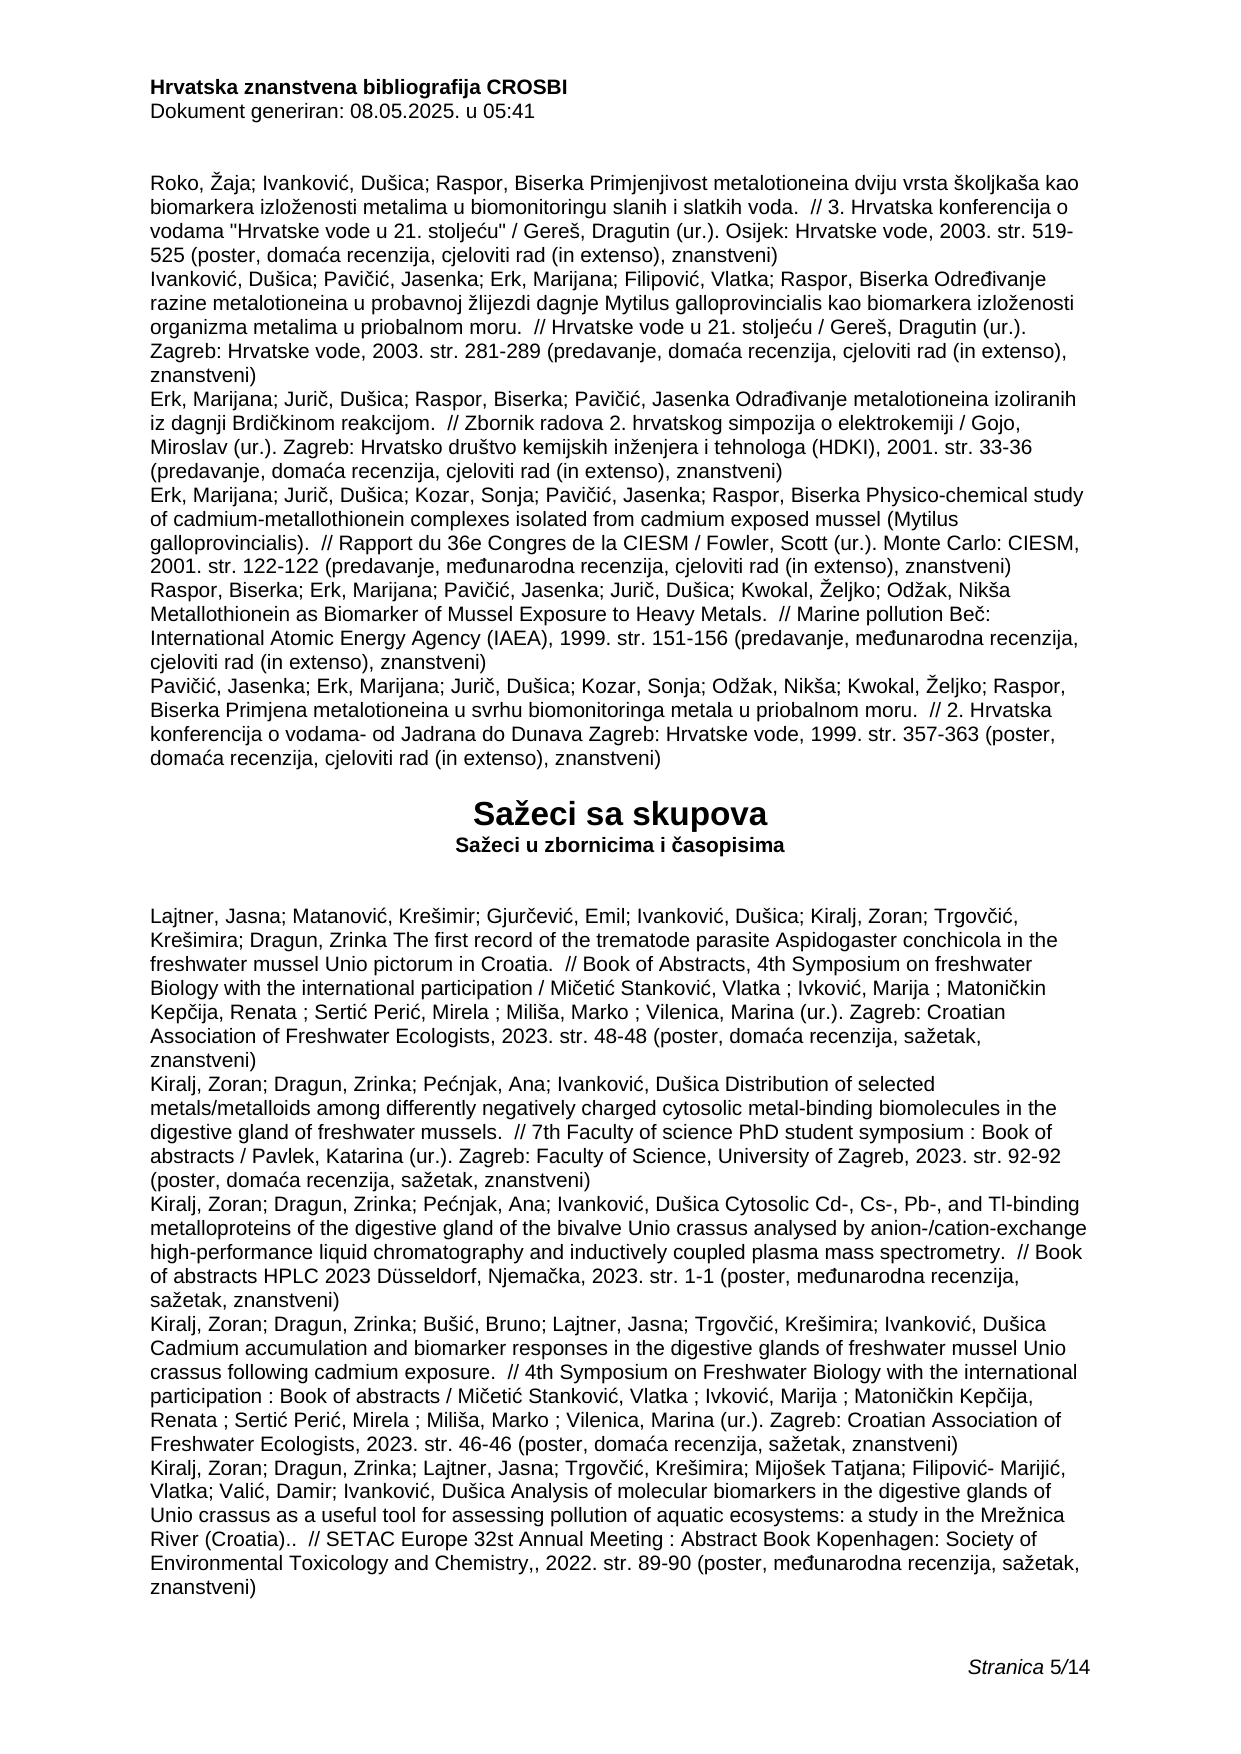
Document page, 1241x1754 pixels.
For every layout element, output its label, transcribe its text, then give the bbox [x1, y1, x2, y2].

text Erk, Marijana; Jurič, Dušica; Kozar, Sonja; Pavičić, Jasenka; Raspor, Biserka [150, 482, 1090, 578]
text Erk, Marijana; Jurič, Dušica; Raspor, Biserka; Pavičić, Jasenka [150, 387, 1090, 482]
text Pavičić, Jasenka; Erk, Marijana; Jurič, Dušica; Kozar, Sonja; Odžak, Nikša; Kwokal, Željko; Raspor, Biserka [150, 674, 1090, 770]
subtitle Sažeci sa skupova [150, 794, 1090, 832]
text Kiralj, Zoran; Dragun, Zrinka; Bušić, Bruno; Lajtner, Jasna; Trgovčić, Krešimira; Ivanković, Dušica [150, 1312, 1090, 1455]
text Ivanković, Dušica; Pavičić, Jasenka; Erk, Marijana; Filipović, Vlatka; Raspor, Biserka [150, 267, 1090, 387]
text Kiralj, Zoran; Dragun, Zrinka; Pećnjak, Ana; Ivanković, Dušica [150, 1192, 1090, 1312]
subtitle Sažeci u zbornicima i časopisima [150, 832, 1090, 856]
text Kiralj, Zoran; Dragun, Zrinka; Pećnjak, Ana; Ivanković, Dušica [150, 1072, 1090, 1192]
text Kiralj, Zoran; Dragun, Zrinka; Lajtner, Jasna; Trgovčić, Krešimira; Mijošek Tatjana; Filipović- Marijić, Vlatka; Valić, Damir; Ivanković, Dušica [150, 1455, 1090, 1599]
text Raspor, Biserka; Erk, Marijana; Pavičić, Jasenka; Jurič, Dušica; Kwokal, Željko; Odžak, Nikša [150, 578, 1090, 674]
text Roko, Žaja; Ivanković, Dušica; Raspor, Biserka [150, 171, 1090, 267]
text Lajtner, Jasna; Matanović, Krešimir; Gjurčević, Emil; Ivanković, Dušica; Kiralj, Zoran; Trgovčić, Krešimira; Dragun, Zrinka [150, 904, 1090, 1072]
